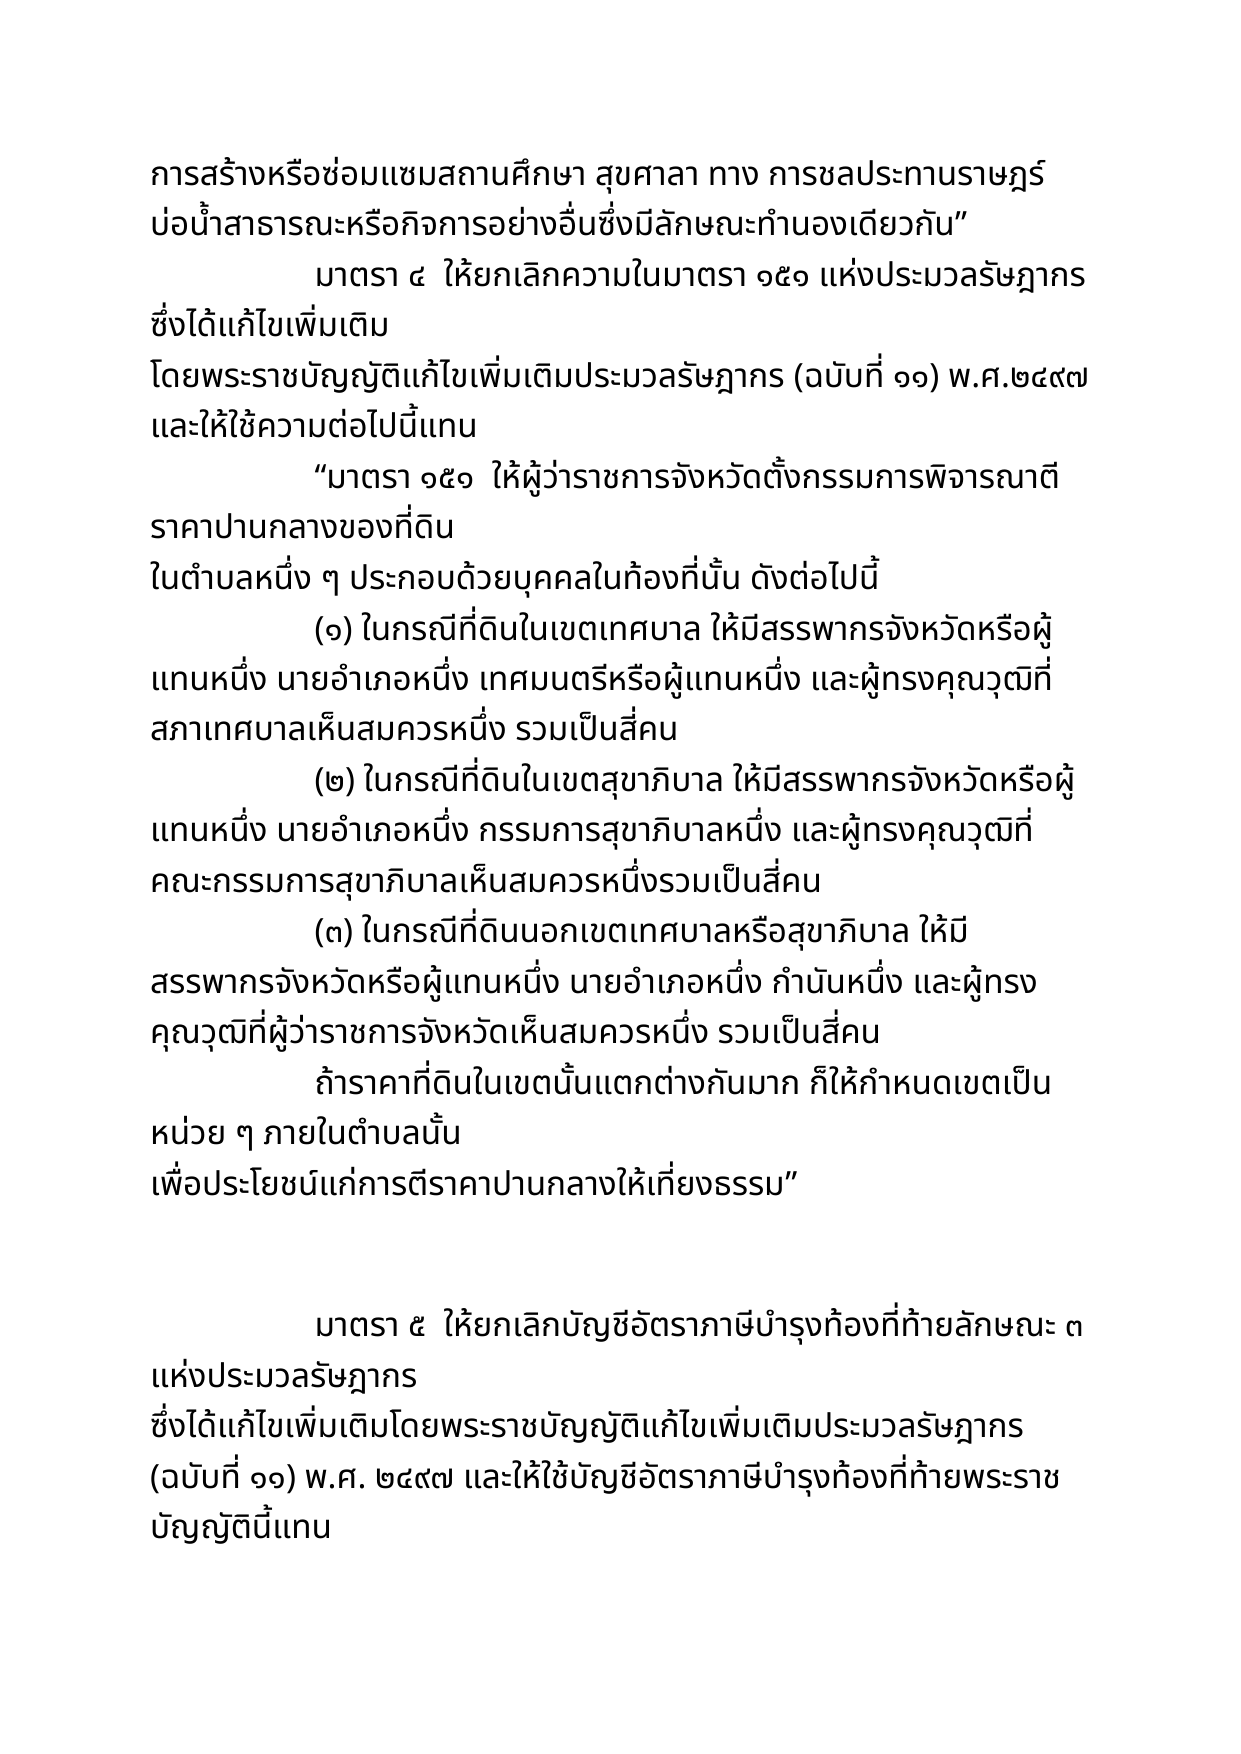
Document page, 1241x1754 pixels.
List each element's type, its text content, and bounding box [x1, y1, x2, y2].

text (๑) ในกรณีที่ดินในเขตเทศบาล ให้มีสรรพากรจังหวัดหรือผู้แทนหนึ่ง นายอำเภอหนึ่ง เทศมนตรีหรือผู้แทนหนึ่ง และผู้ทรงคุณวุฒิที่สภาเทศบาลเห็นสมควรหนึ่ง รวมเป็นสี่คน [150, 604, 1090, 756]
text มาตรา ๔ ให้ยกเลิกความในมาตรา ๑๕๑ แห่งประมวลรัษฎากรซึ่งได้แก้ไขเพิ่มเติม โดยพระราชบัญญัติแก้ไขเพิ่มเติมประมวลรัษฎากร (ฉบับที่ ๑๑) พ.ศ.๒๔๙๗ และให้ใช้ความต่อไปนี้แทน [150, 251, 1090, 453]
text (๒) ในกรณีที่ดินในเขตสุขาภิบาล ให้มีสรรพากรจังหวัดหรือผู้แทนหนึ่ง นายอำเภอหนึ่ง กรรมการสุขาภิบาลหนึ่ง และผู้ทรงคุณวุฒิที่คณะกรรมการสุขาภิบาลเห็นสมควรหนึ่งรวมเป็นสี่คน [150, 756, 1090, 907]
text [150, 150, 1090, 251]
text มาตรา ๕ ให้ยกเลิกบัญชีอัตราภาษีบำรุงท้องที่ท้ายลักษณะ ๓ แห่งประมวลรัษฎากร ซึ่งได้แก้ไขเพิ่มเติมโดยพระราชบัญญัติแก้ไขเพิ่มเติมประมวลรัษฎากร (ฉบับที่ ๑๑) พ.ศ. ๒๔๙๗ และให้ใช้บัญชีอัตราภาษีบำรุงท้องที่ท้ายพระราชบัญญัตินี้แทน [150, 1301, 1090, 1553]
text (๓) ในกรณีที่ดินนอกเขตเทศบาลหรือสุขาภิบาล ให้มีสรรพากรจังหวัดหรือผู้แทนหนึ่ง นายอำเภอหนึ่ง กำนันหนึ่ง และผู้ทรงคุณวุฒิที่ผู้ว่าราชการจังหวัดเห็นสมควรหนึ่ง รวมเป็นสี่คน [150, 907, 1090, 1059]
text ถ้าราคาที่ดินในเขตนั้นแตกต่างกันมาก ก็ให้กำหนดเขตเป็นหน่วย ๆ ภายในตำบลนั้น เพื่อประโยชน์แก่การตีราคาปานกลางให้เที่ยงธรรม” [150, 1059, 1090, 1210]
text “มาตรา ๑๕๑ ให้ผู้ว่าราชการจังหวัดตั้งกรรมการพิจารณาตีราคาปานกลางของที่ดิน ในตำบลหนึ่ง ๆ ประกอบด้วยบุคคลในท้องที่นั้น ดังต่อไปนี้ [150, 453, 1090, 604]
